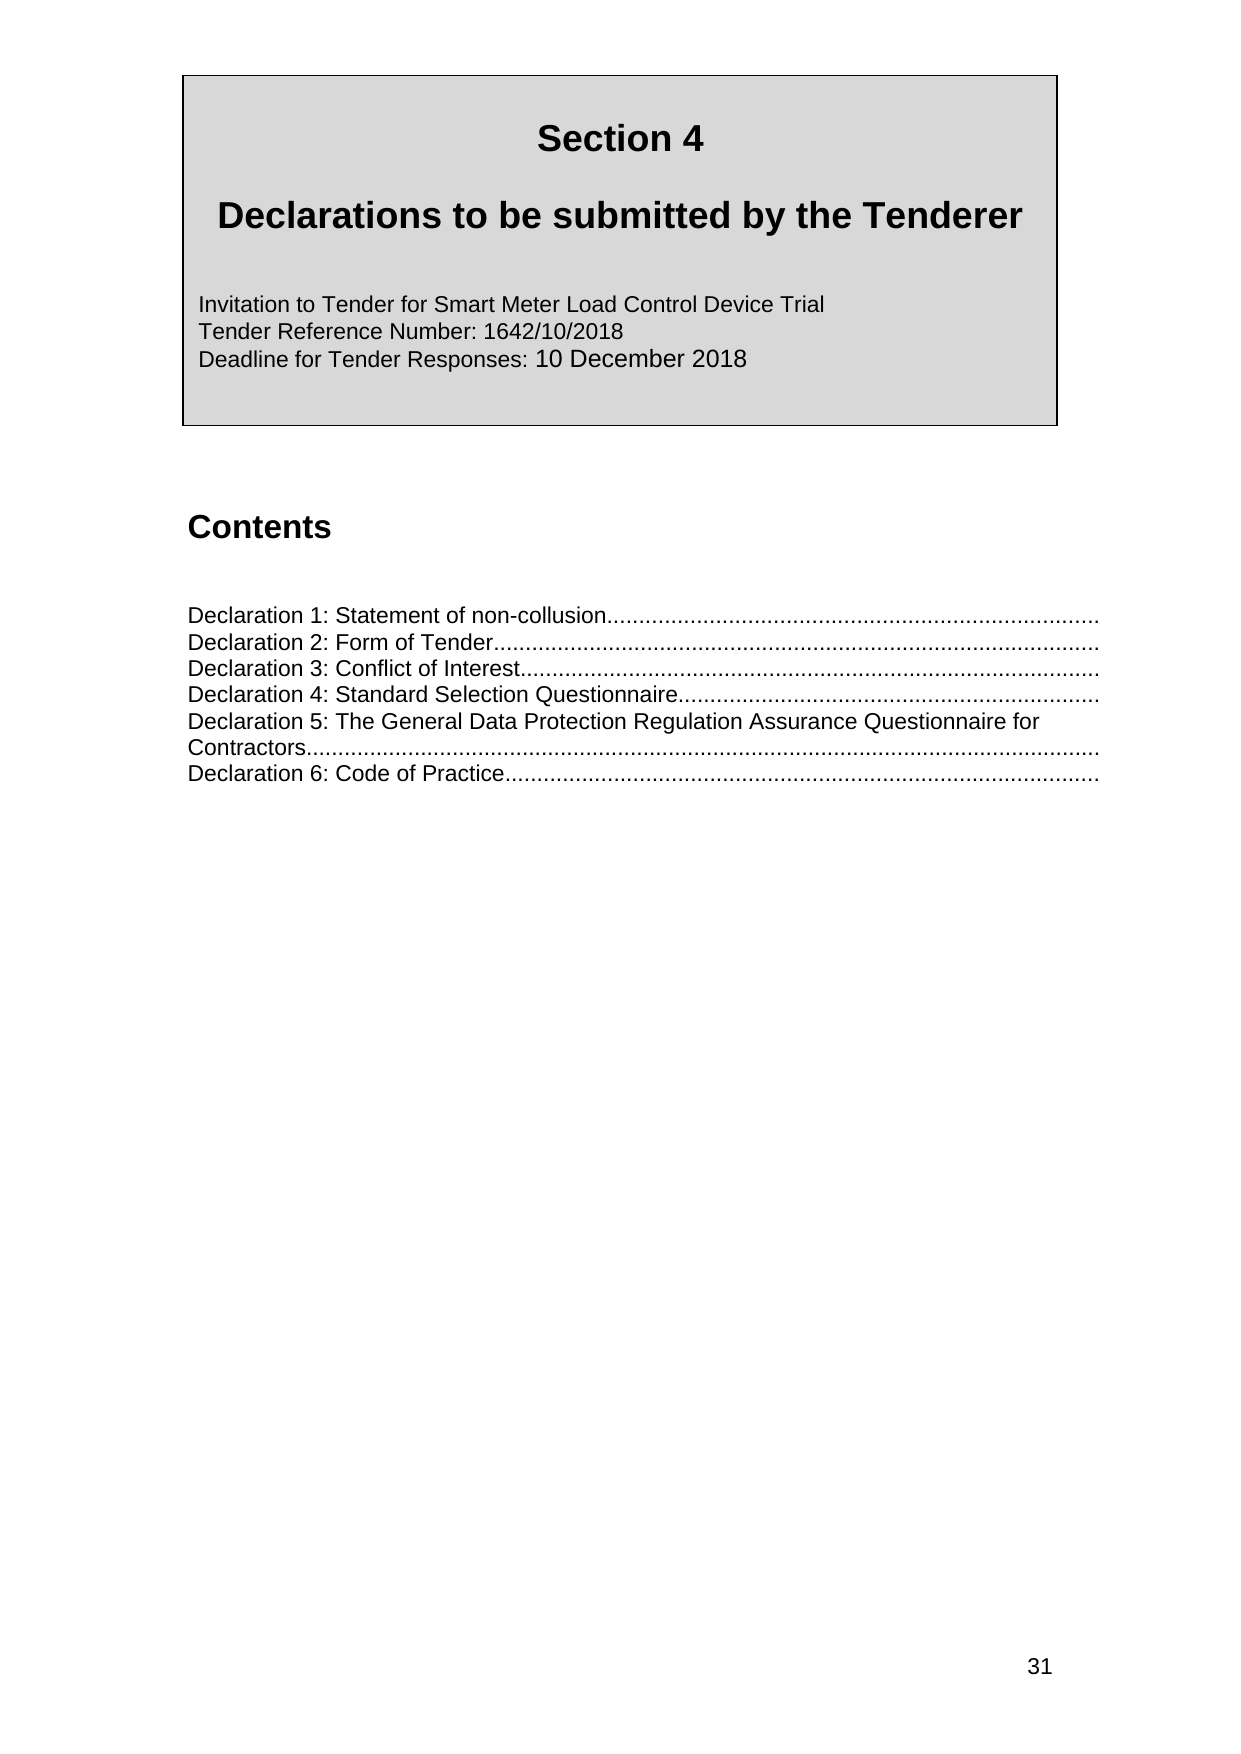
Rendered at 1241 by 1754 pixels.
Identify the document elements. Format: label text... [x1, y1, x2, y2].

text Declaration 4: Standard Selection Questionnaire 36 [187, 681, 1053, 708]
text Declaration 6: Code of Practice 52 [187, 760, 1053, 787]
text Declaration 3: Conflict of Interest 34 [187, 655, 1053, 681]
text Declaration 1: Statement of non-collusion 32 [187, 602, 1053, 628]
text Declaration 5: The General Data Protection Regulation Assurance Questionnaire for Contractors 51 [187, 708, 1053, 760]
text Contents [187, 507, 1053, 545]
text Declaration 2: Form of Tender 33 [187, 628, 1053, 655]
